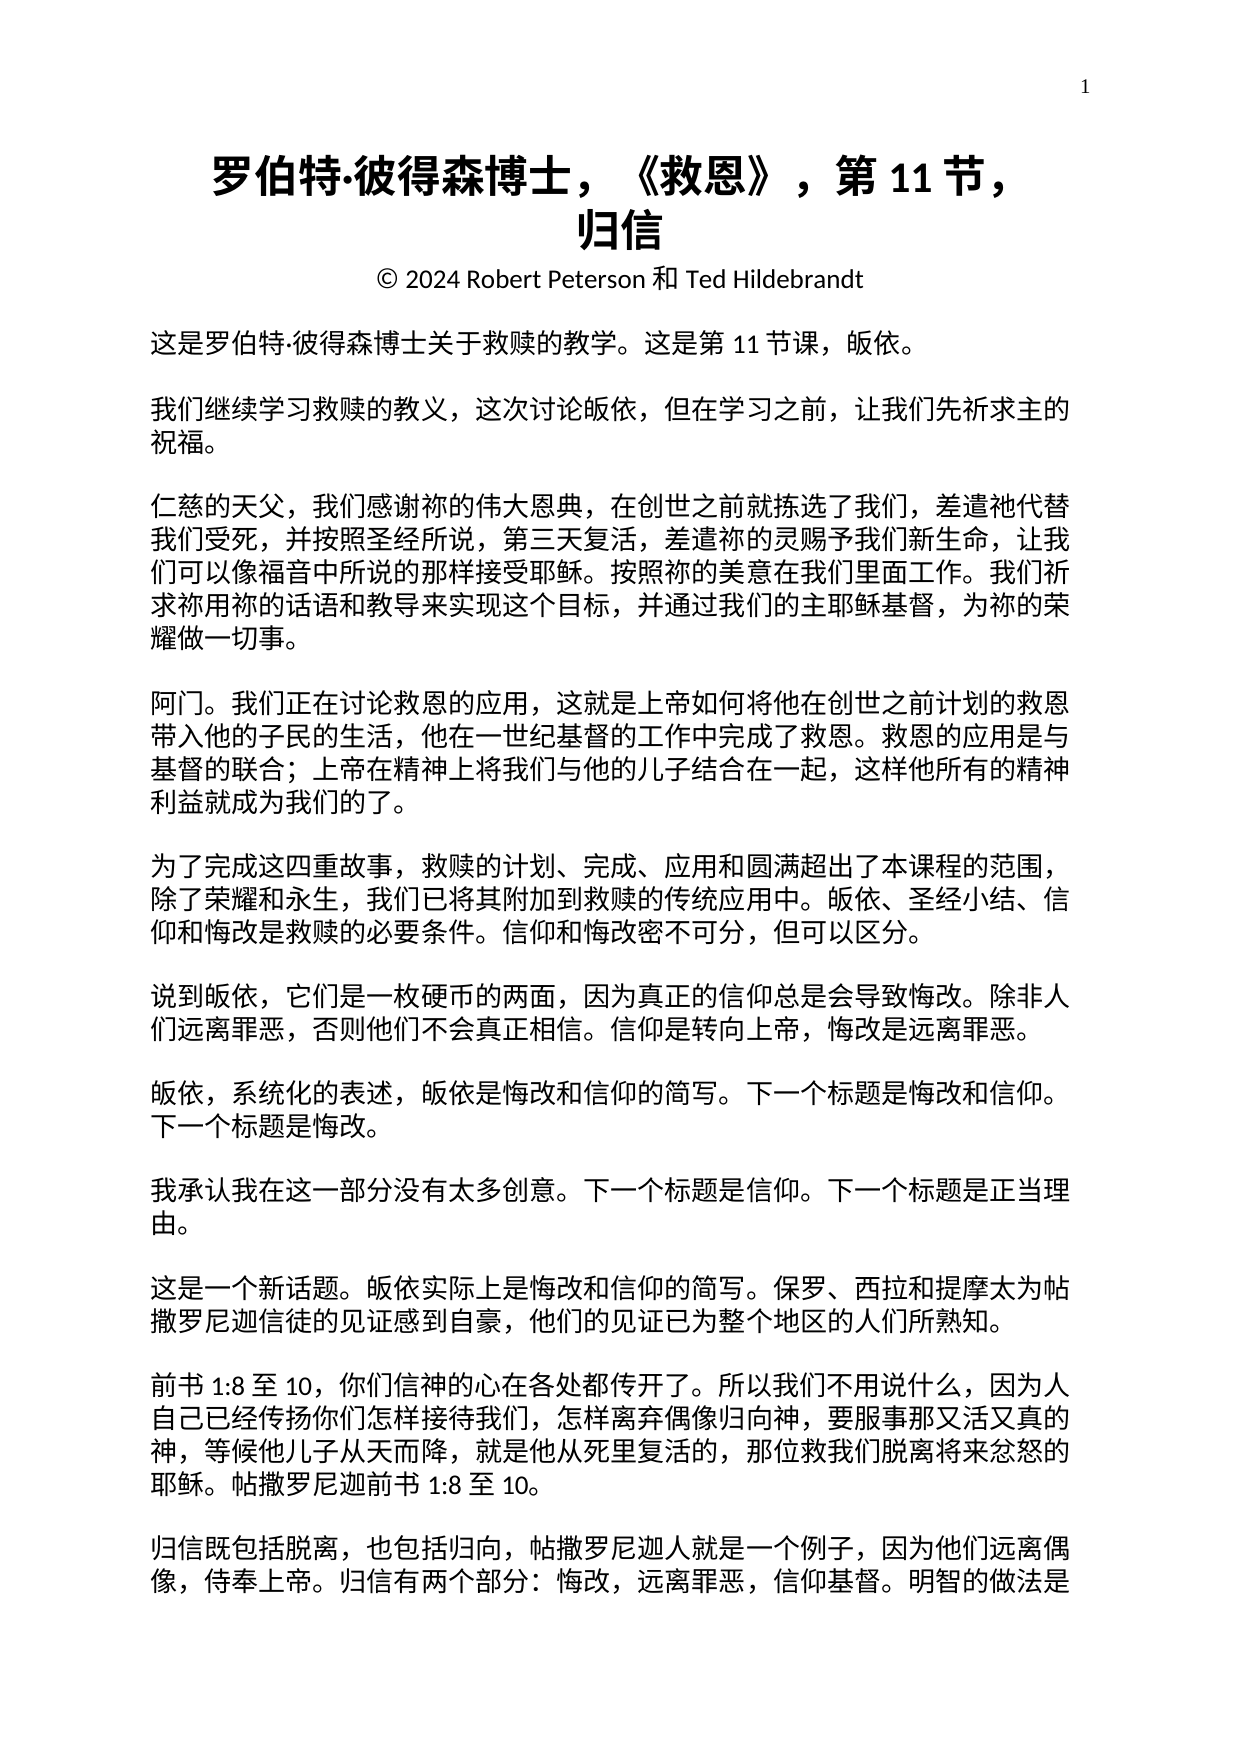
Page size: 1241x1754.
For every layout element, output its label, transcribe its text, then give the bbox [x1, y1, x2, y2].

text 这是一个新话题。皈依实际上是悔改和信仰的简写。保罗、西拉和提摩太为帖撒罗尼迦信徒的见证感到自豪，他们的见证已为整个地区的人们所熟知。 [150, 1272, 1090, 1338]
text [150, 1532, 1090, 1598]
text 仁慈的天父，我们感谢祢的伟大恩典，在创世之前就拣选了我们，差遣祂代替我们受死，并按照圣经所说，第三天复活，差遣祢的灵赐予我们新生命，让我们可以像福音中所说的那样接受耶稣。按照祢的美意在我们里面工作。我们祈求祢用祢的话语和教导来实现这个目标，并通过我们的主耶稣基督，为祢的荣耀做一切事。 [150, 491, 1090, 656]
text 阿门。我们正在讨论救恩的应用，这就是上帝如何将他在创世之前计划的救恩带入他的子民的生活，他在一世纪基督的工作中完成了救恩。救恩的应用是与基督的联合；上帝在精神上将我们与他的儿子结合在一起，这样他所有的精神利益就成为我们的了。 [150, 687, 1090, 819]
text 这是罗伯特·彼得森博士关于救赎的教学。这是第 11 节课，皈依。 我们继续学习救赎的教义，这次讨论皈依，但在学习之前，让我们先祈求主的祝福。 [150, 327, 1090, 459]
text 说到皈依，它们是一枚硬币的两面，因为真正的信仰总是会导致悔改。除非人们远离罪恶，否则他们不会真正相信。信仰是转向上帝，悔改是远离罪恶。 [150, 980, 1090, 1046]
text 为了完成这四重故事，救赎的计划、完成、应用和圆满超出了本课程的范围，除了荣耀和永生，我们已将其附加到救赎的传统应用中。皈依、圣经小结、信仰和悔改是救赎的必要条件。信仰和悔改密不可分，但可以区分。 [150, 850, 1090, 949]
text 我承认我在这一部分没有太多创意。下一个标题是信仰。下一个标题是正当理由。 [150, 1174, 1090, 1241]
text 前书 1:8 至 10，你们信神的心在各处都传开了。所以我们不用说什么，因为人自己已经传扬你们怎样接待我们，怎样离弃偶像归向神，要服事那又活又真的神，等候他儿子从天而降，就是他从死里复活的，那位救我们脱离将来忿怒的耶稣。帖撒罗尼迦前书 1:8 至 10。 [150, 1369, 1090, 1501]
text 罗伯特·彼得森博士，《救恩》，第 11 节， 归信 [150, 150, 1090, 257]
text 皈依，系统化的表述，皈依是悔改和信仰的简写。下一个标题是悔改和信仰。下一个标题是悔改。 [150, 1077, 1090, 1143]
text © 2024 Robert Peterson 和 Ted Hildebrandt [150, 257, 1090, 296]
